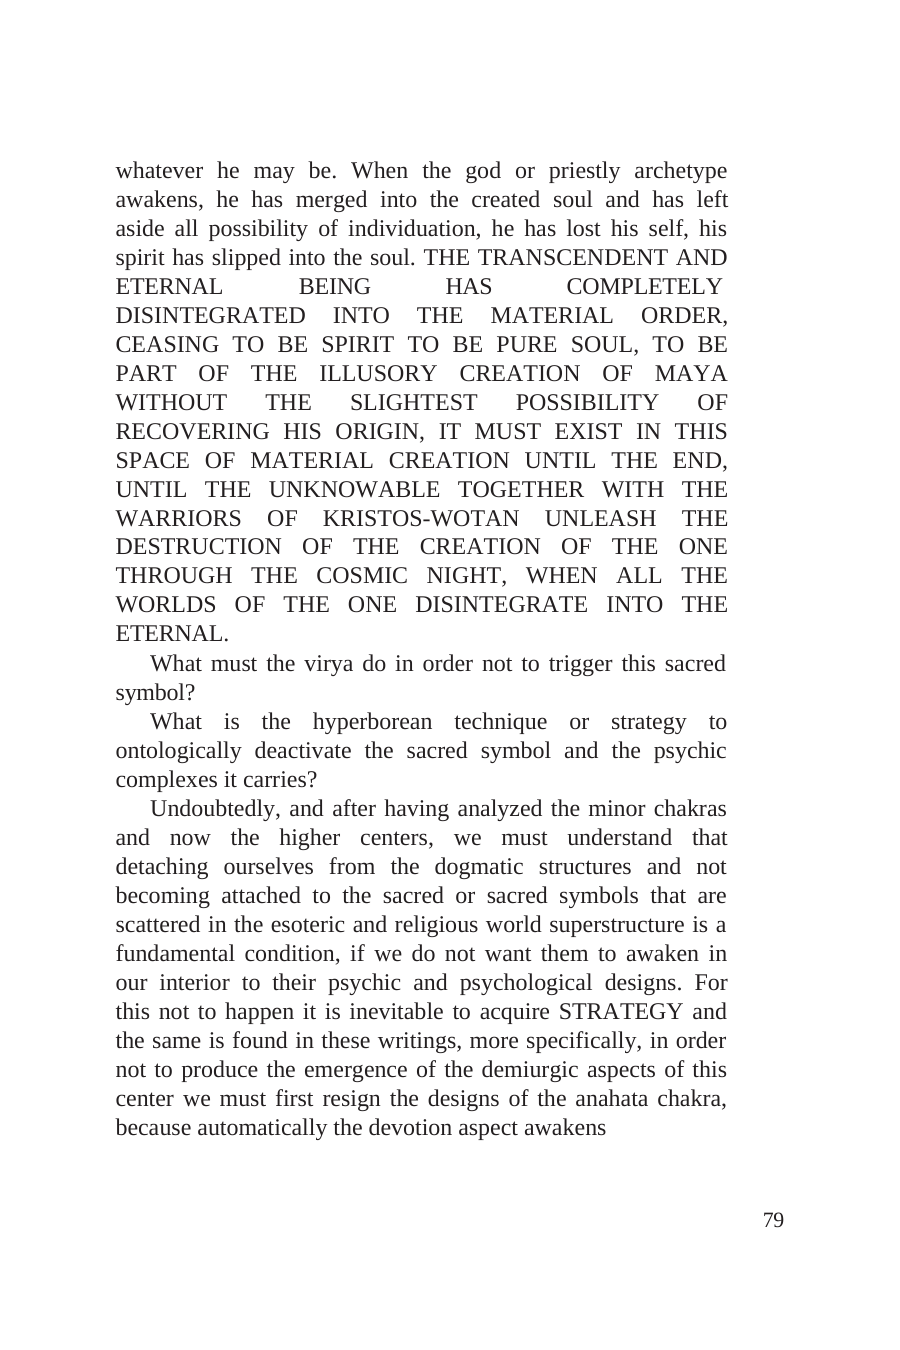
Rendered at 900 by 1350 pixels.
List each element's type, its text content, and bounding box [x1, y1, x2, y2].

text What must the virya do in order not to trigger this sacred symbol? [115, 649, 728, 706]
text Undoubtedly, and after having analyzed the minor chakras and now the higher centers, we must understand that detaching ourselves from the dogmatic structures and not becoming attached to the sacred or sacred symbols that are scattered in the esoteric and religious world superstructure is a fundamental condition, if we do not want them to awaken in our interior to their psychic and psychological designs. For this not to happen it is inevitable to acquire STRATEGY and the same is found in these writings, more specifically, in order not to produce the emergence of the demiurgic aspects of this center we must first resign the designs of the anahata chakra, because automatically the devotion aspect awakens [115, 794, 728, 1140]
text What is the hyperborean technique or strategy to ontologically deactivate the sacred symbol and the psychic complexes it carries? [115, 707, 728, 793]
text whatever he may be. When the god or priestly archetype awakens, he has merged into the created soul and has left aside all possibility of individuation, he has lost his self, his spirit has slipped into the soul. THE TRANSCENDENT AND ETERNAL BEING HAS COMPLETELY DISINTEGRATED INTO THE MATERIAL ORDER, CEASING TO BE SPIRIT TO BE PURE SOUL, TO BE PART OF THE ILLUSORY CREATION OF MAYA WITHOUT THE SLIGHTEST POSSIBILITY OF RECOVERING HIS ORIGIN, IT MUST EXIST IN THIS SPACE OF MATERIAL CREATION UNTIL THE END, UNTIL THE UNKNOWABLE TOGETHER WITH THE WARRIORS OF KRISTOS-WOTAN UNLEASH THE DESTRUCTION OF THE CREATION OF THE ONE THROUGH THE COSMIC NIGHT, WHEN ALL THE WORLDS OF THE ONE DISINTEGRATE INTO THE ETERNAL. [115, 156, 728, 647]
